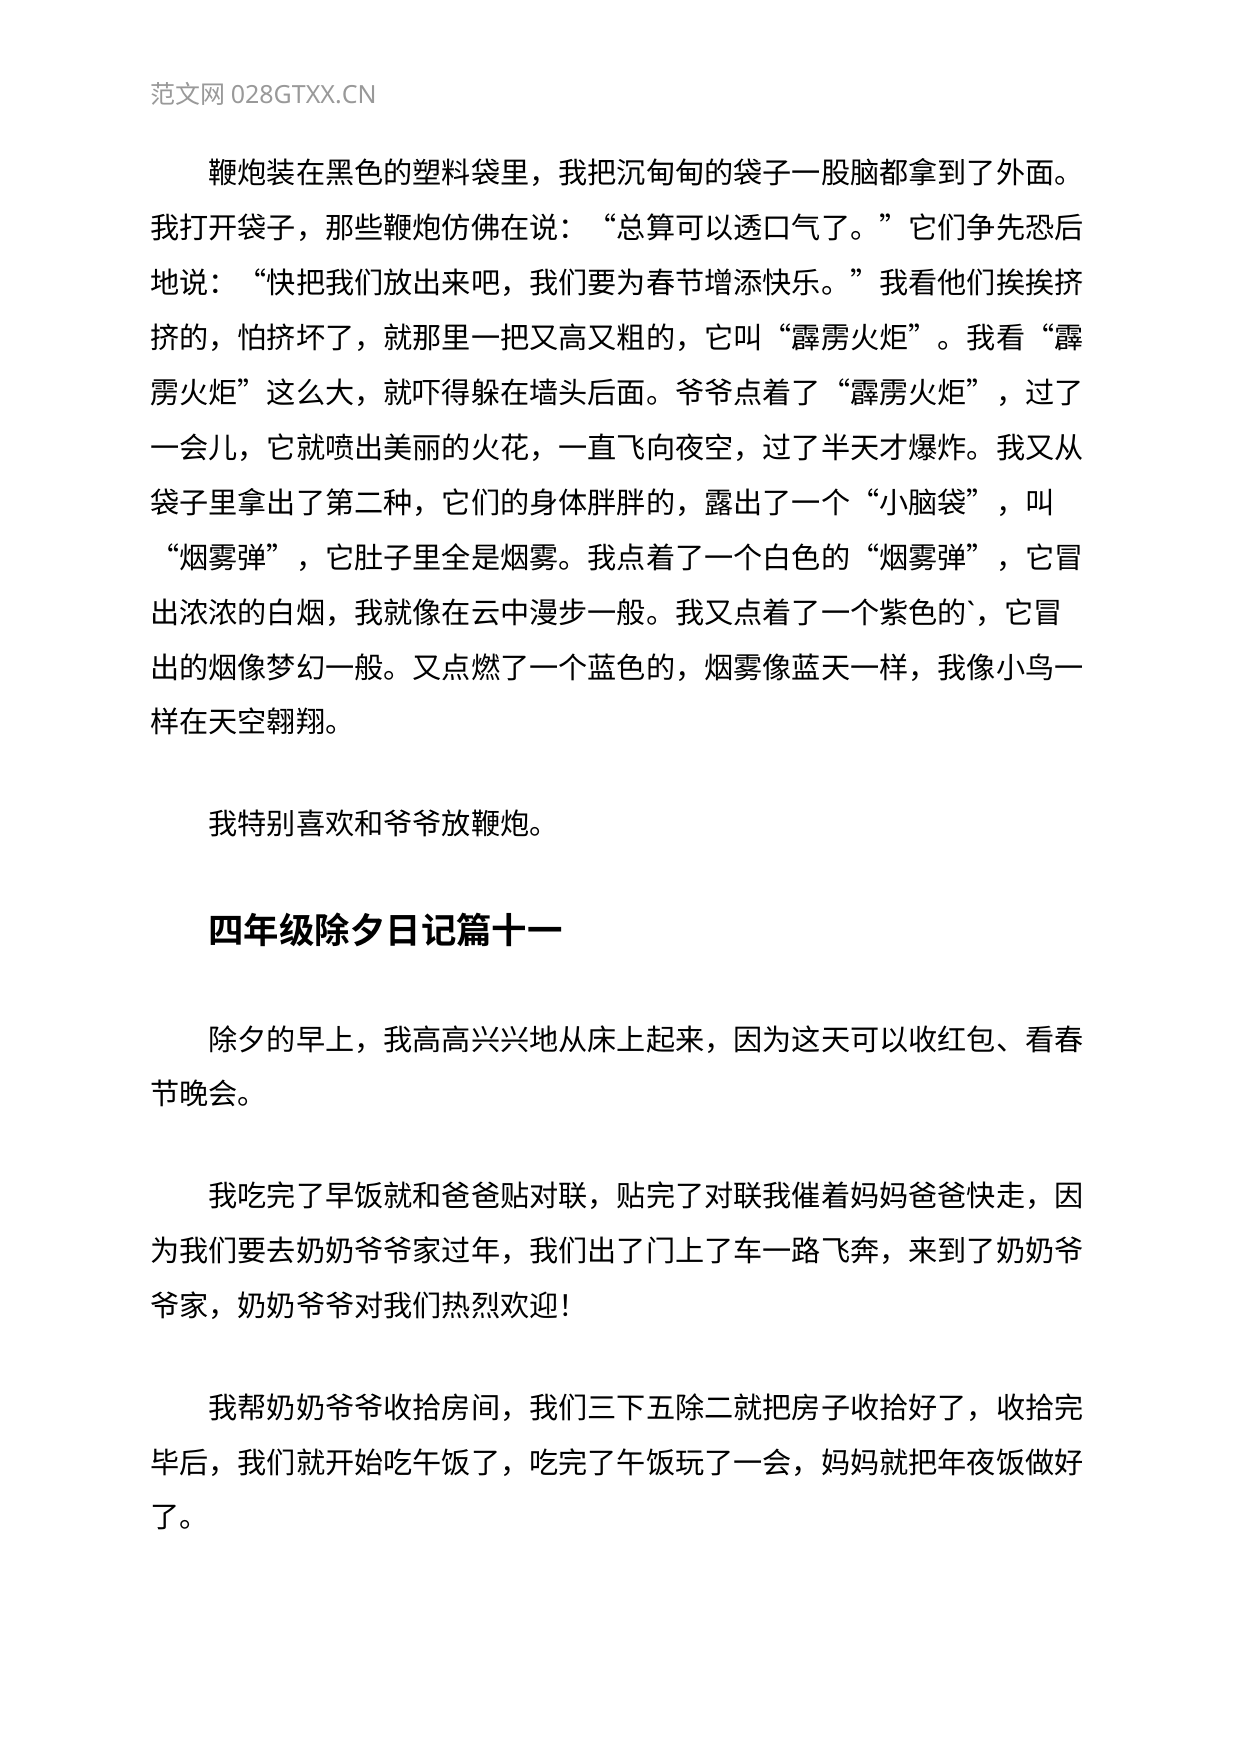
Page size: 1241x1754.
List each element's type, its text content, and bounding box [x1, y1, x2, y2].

text 我特别喜欢和爷爷放鞭炮。 [150, 801, 1090, 843]
text 鞭炮装在黑色的塑料袋里，我把沉甸甸的袋子一股脑都拿到了外面。我打开袋子，那些鞭炮仿佛在说：“总算可以透口气了。”它们争先恐后地说：“快把我们放出来吧，我们要为春节增添快乐。”我看他们挨挨挤挤的，怕挤坏了，就那里一把又高又粗的，它叫“霹雳火炬”。我看“霹雳火炬”这么大，就吓得躲在墙头后面。爷爷点着了“霹雳火炬”，过了一会儿，它就喷出美丽的火花，一直飞向夜空，过了半天才爆炸。我又从袋子里拿出了第二种，它们的身体胖胖的，露出了一个“小脑袋”，叫“烟雾弹”，它肚子里全是烟雾。我点着了一个白色的“烟雾弹”，它冒出浓浓的白烟，我就像在云中漫步一般。我又点着了一个紫色的`，它冒出的烟像梦幻一般。又点燃了一个蓝色的，烟雾像蓝天一样，我像小鸟一样在天空翱翔。 [150, 150, 1090, 741]
text 四年级除夕日记篇十一 [150, 903, 1090, 954]
text 我帮奶奶爷爷收拾房间，我们三下五除二就把房子收拾好了，收拾完毕后，我们就开始吃午饭了，吃完了午饭玩了一会，妈妈就把年夜饭做好了。 [150, 1384, 1090, 1536]
text 除夕的早上，我高高兴兴地从床上起来，因为这天可以收红包、看春节晚会。 [150, 1016, 1090, 1113]
text 我吃完了早饭就和爸爸贴对联，贴完了对联我催着妈妈爸爸快走，因为我们要去奶奶爷爷家过年，我们出了门上了车一路飞奔，来到了奶奶爷爷家，奶奶爷爷对我们热烈欢迎！ [150, 1173, 1090, 1325]
